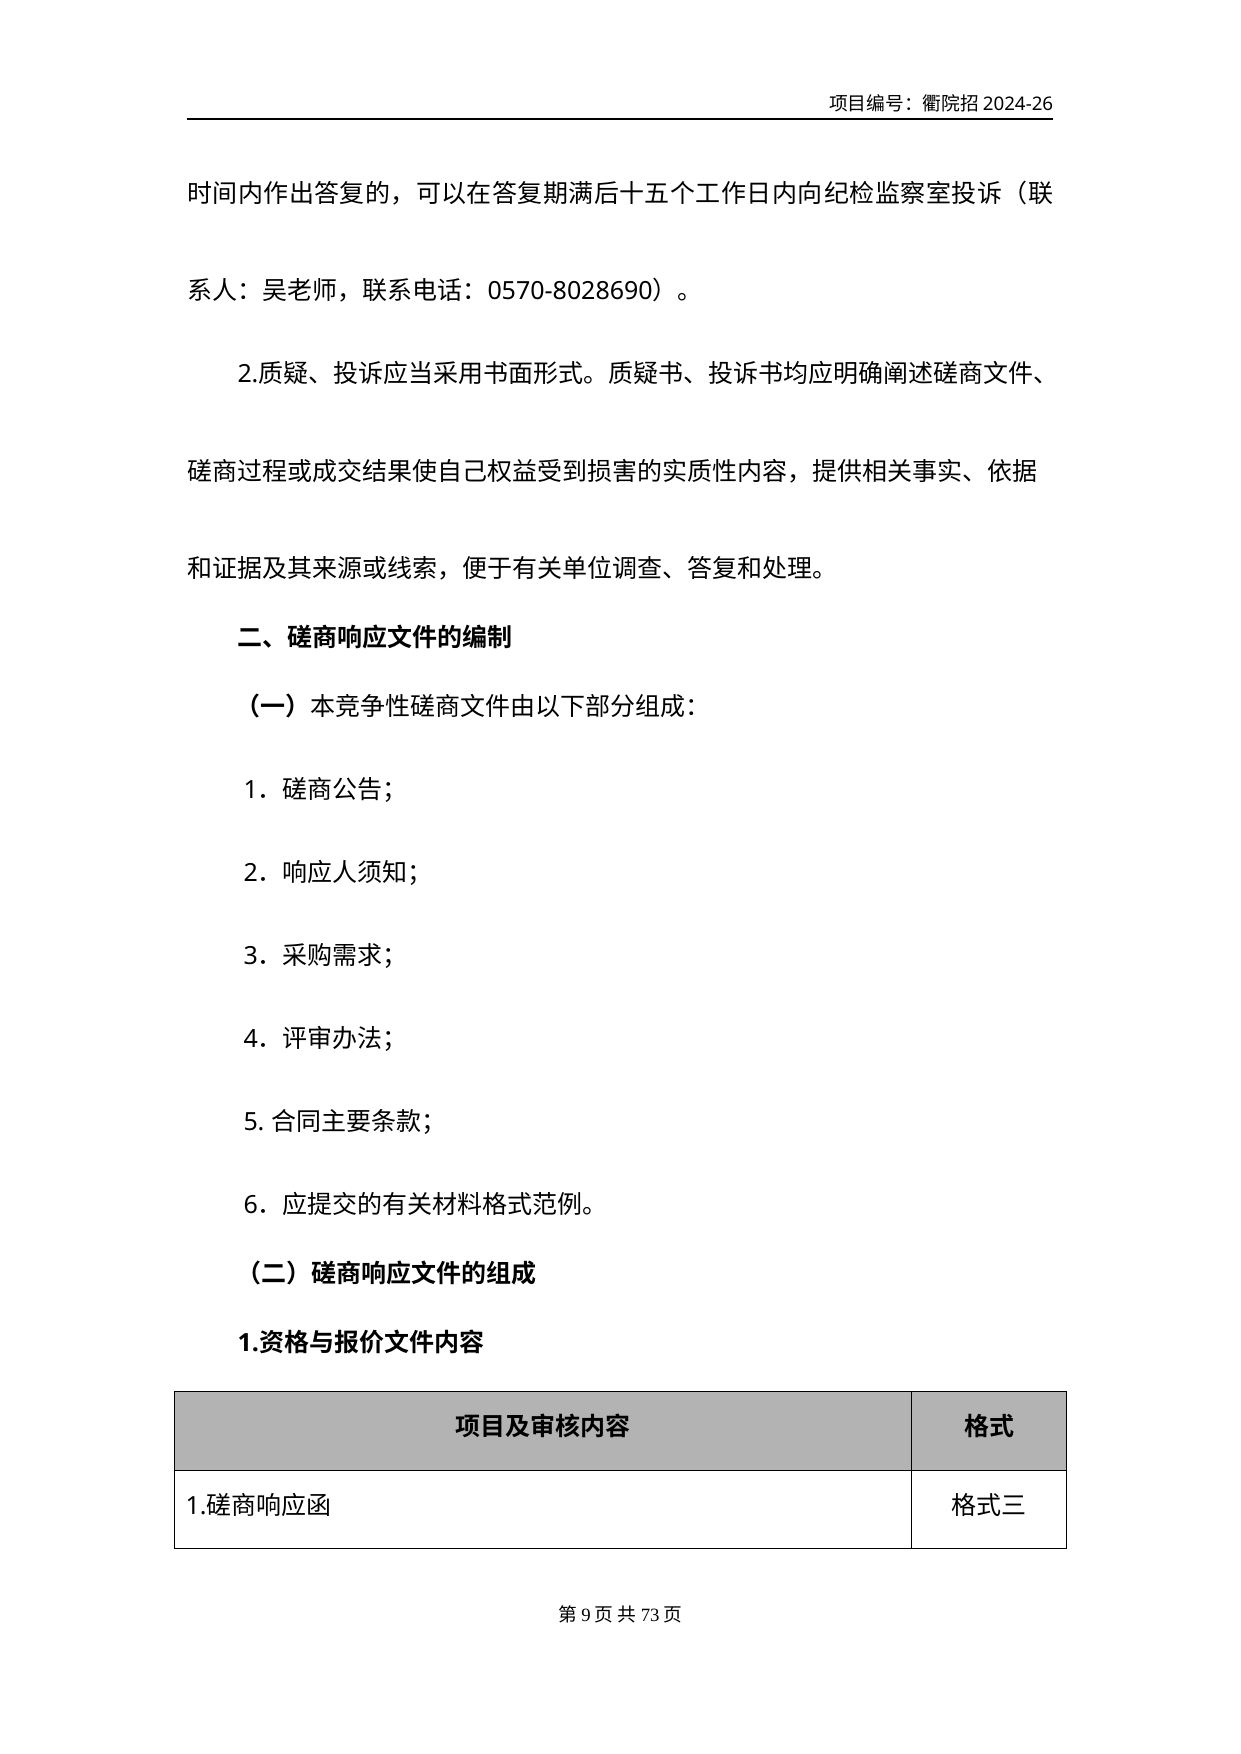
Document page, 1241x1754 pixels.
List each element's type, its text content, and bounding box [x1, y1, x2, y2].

text 5. 合同主要条款； [187, 1087, 1053, 1152]
text 1.资格与报价文件内容 [187, 1308, 1053, 1373]
table_header 项目及审核内容 [175, 1392, 911, 1470]
text 6．应提交的有关材料格式范例。 [187, 1171, 1053, 1236]
table_cell 1.磋商响应函 [175, 1471, 911, 1548]
text 二、磋商响应文件的编制 [187, 617, 1053, 654]
text （二）磋商响应文件的组成 [187, 1254, 1053, 1290]
text 2．响应人须知； [187, 838, 1053, 903]
text 4．评审办法； [187, 1004, 1053, 1069]
table_cell 格式三 [912, 1471, 1066, 1548]
table_header 格式 [912, 1392, 1066, 1470]
text （一）本竞争性磋商文件由以下部分组成： [235, 672, 1053, 737]
text 3．采购需求； [187, 921, 1053, 986]
text 2.质疑、投诉应当采用书面形式。质疑书、投诉书均应明确阐述磋商文件、磋商过程或成交结果使自己权益受到损害的实质性内容，提供相关事实、依据和证据及其来源或线索，便于有关单位调查、答复和处理。 [187, 339, 1053, 599]
text 1．磋商公告； [235, 755, 1053, 820]
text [187, 159, 1053, 321]
